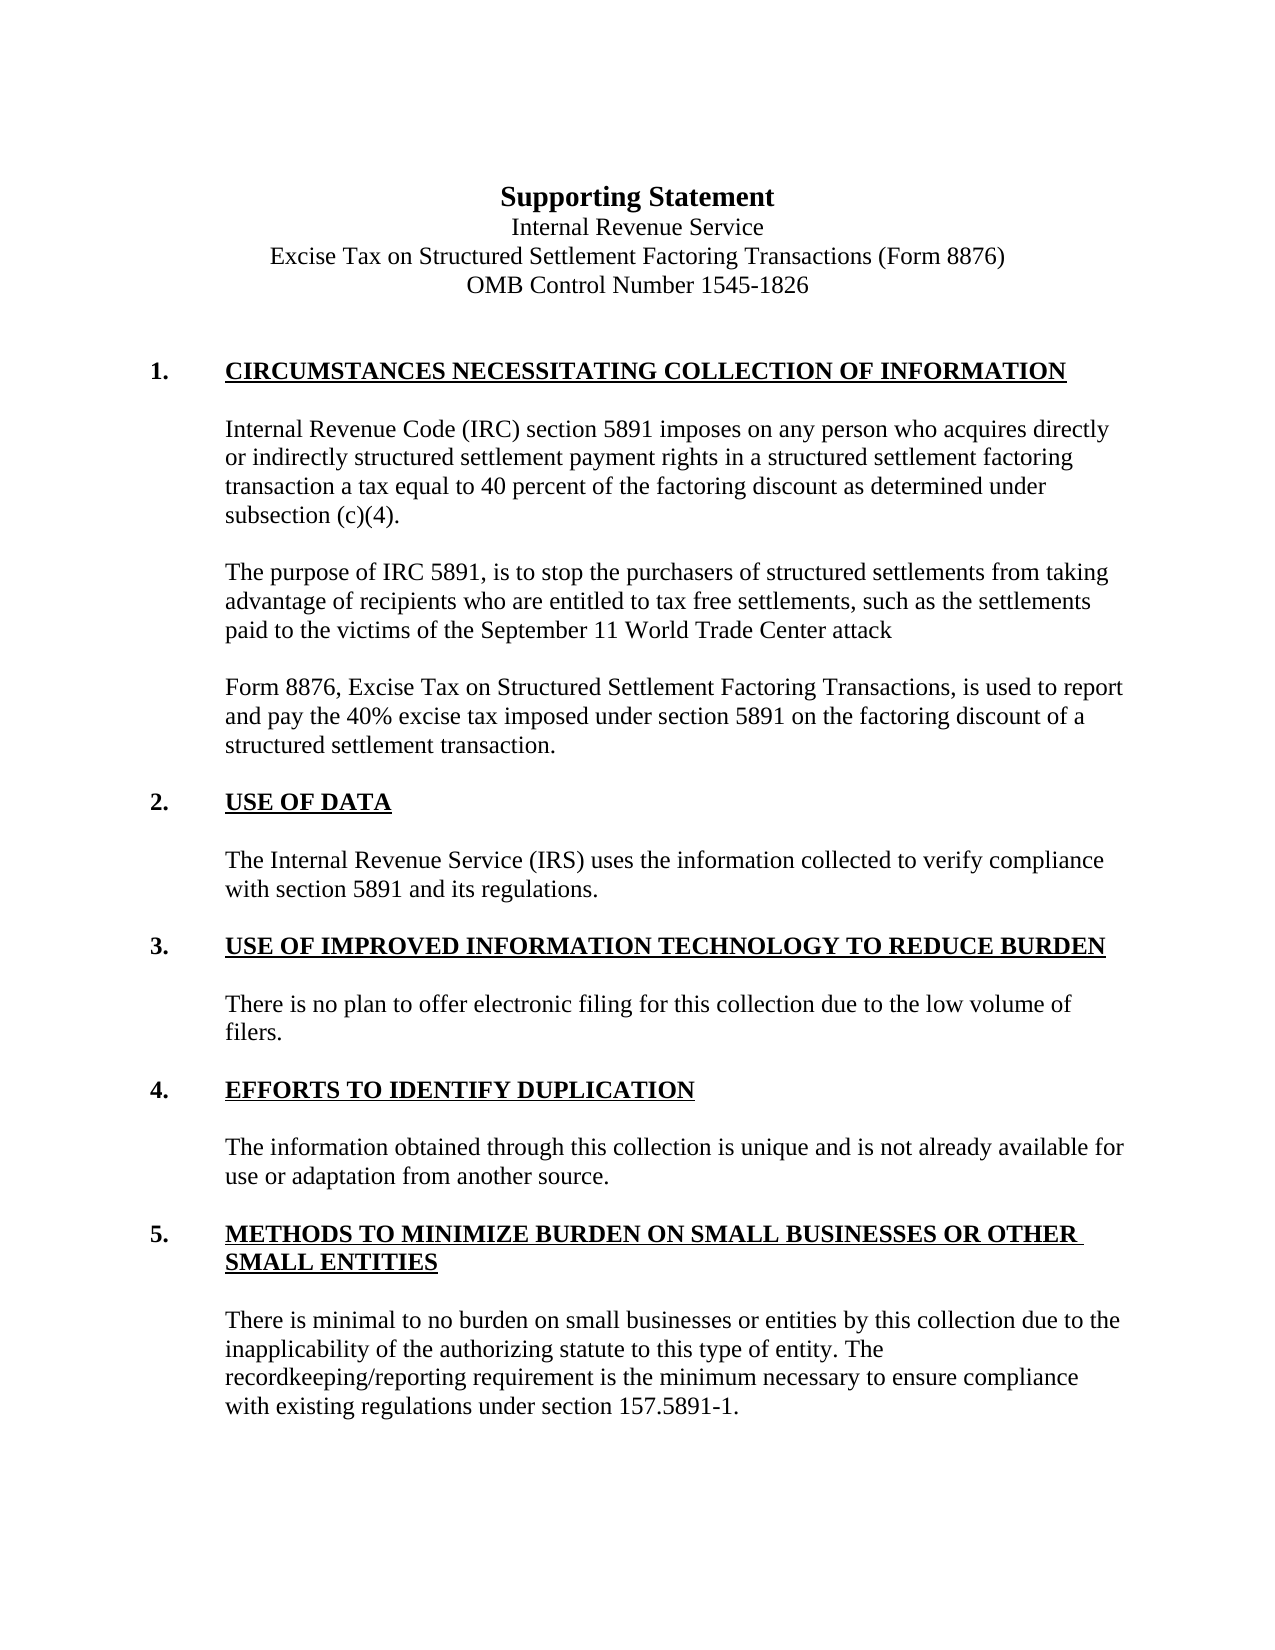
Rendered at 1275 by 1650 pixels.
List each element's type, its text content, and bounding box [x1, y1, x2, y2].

text The purpose of IRC 5891, is to stop the purchasers of structured settlements from taking advantage of recipients who are entitled to tax free settlements, such as the settlements paid to the victims of the September 11 World Trade Center attack [225, 557, 1125, 644]
text The information obtained through this collection is unique and is not already available for use or adaptation from another source. [225, 1132, 1125, 1190]
text Supporting Statement [150, 175, 1125, 212]
text Excise Tax on Structured Settlement Factoring Transactions (Form 8876) [150, 241, 1125, 270]
text OMB Control Number 1545-1826 [150, 270, 1125, 299]
text 3. USE OF IMPROVED INFORMATION TECHNOLOGY TO REDUCE BURDEN [150, 931, 1125, 960]
text 2. USE OF DATA [150, 787, 1125, 816]
text There is no plan to offer electronic filing for this collection due to the low volume of filers. [225, 989, 1125, 1046]
text The Internal Revenue Service (IRS) uses the information collected to verify compliance with section 5891 and its regulations. [225, 845, 1125, 902]
text 1. CIRCUMSTANCES NECESSITATING COLLECTION OF INFORMATION [150, 356, 1125, 385]
text Internal Revenue Code (IRC) section 5891 imposes on any person who acquires directly or indirectly structured settlement payment rights in a structured settlement factoring transaction a tax equal to 40 percent of the factoring discount as determined under subsection (c)(4). [225, 414, 1125, 529]
text There is minimal to no burden on small businesses or entities by this collection due to the inapplicability of the authorizing statute to this type of entity. The recordkeeping/reporting requirement is the minimum necessary to ensure compliance with existing regulations under section 157.5891-1. [225, 1305, 1125, 1420]
text Form 8876, Excise Tax on Structured Settlement Factoring Transactions, is used to report and pay the 40% excise tax imposed under section 5891 on the factoring discount of a structured settlement transaction. [225, 672, 1125, 759]
text 5. METHODS TO MINIMIZE BURDEN ON SMALL BUSINESSES OR OTHER SMALL ENTITIES [150, 1219, 1125, 1276]
text Internal Revenue Service [150, 212, 1125, 241]
text 4. EFFORTS TO IDENTIFY DUPLICATION [150, 1075, 1125, 1104]
